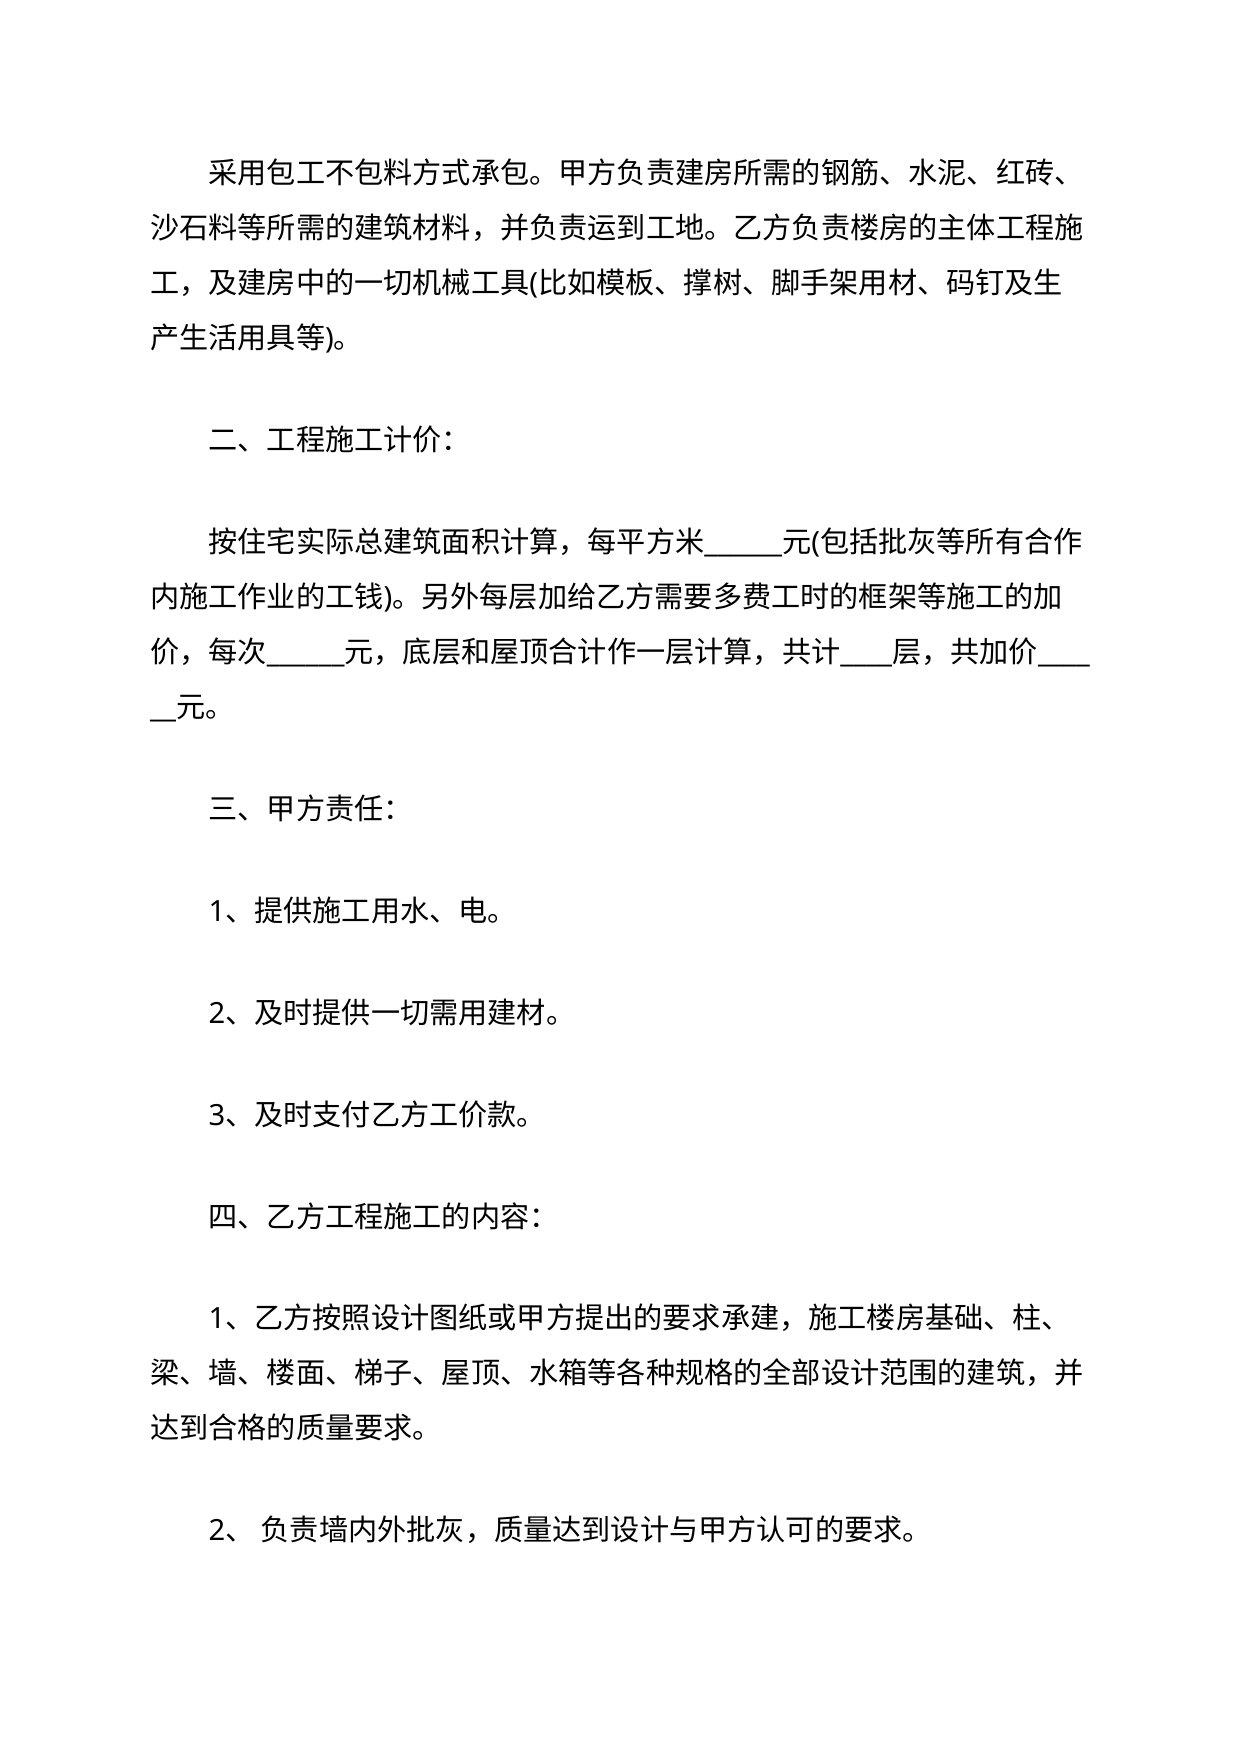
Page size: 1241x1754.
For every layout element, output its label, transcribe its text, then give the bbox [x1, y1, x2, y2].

text 三、甲方责任： [150, 786, 1090, 828]
text 采用包工不包料方式承包。甲方负责建房所需的钢筋、水泥、红砖、沙石料等所需的建筑材料，并负责运到工地。乙方负责楼房的主体工程施工，及建房中的一切机械工具(比如模板、撑树、脚手架用材、码钉及生产生活用具等)。 [150, 150, 1090, 357]
text 1、提供施工用水、电。 [150, 887, 1090, 930]
text 2、 负责墙内外批灰，质量达到设计与甲方认可的要求。 [150, 1507, 1090, 1549]
text 二、工程施工计价： [150, 417, 1090, 459]
text 按住宅实际总建筑面积计算，每平方米______元(包括批灰等所有合作内施工作业的工钱)。另外每层加给乙方需要多费工时的框架等施工的加价，每次______元，底层和屋顶合计作一层计算，共计____层，共加价______元。 [150, 518, 1090, 726]
text 1、乙方按照设计图纸或甲方提出的要求承建，施工楼房基础、柱、梁、墙、楼面、梯子、屋顶、水箱等各种规格的全部设计范围的建筑，并达到合格的质量要求。 [150, 1295, 1090, 1447]
text 四、乙方工程施工的内容： [150, 1193, 1090, 1236]
text 3、及时支付乙方工价款。 [150, 1091, 1090, 1134]
text 2、及时提供一切需用建材。 [150, 989, 1090, 1032]
